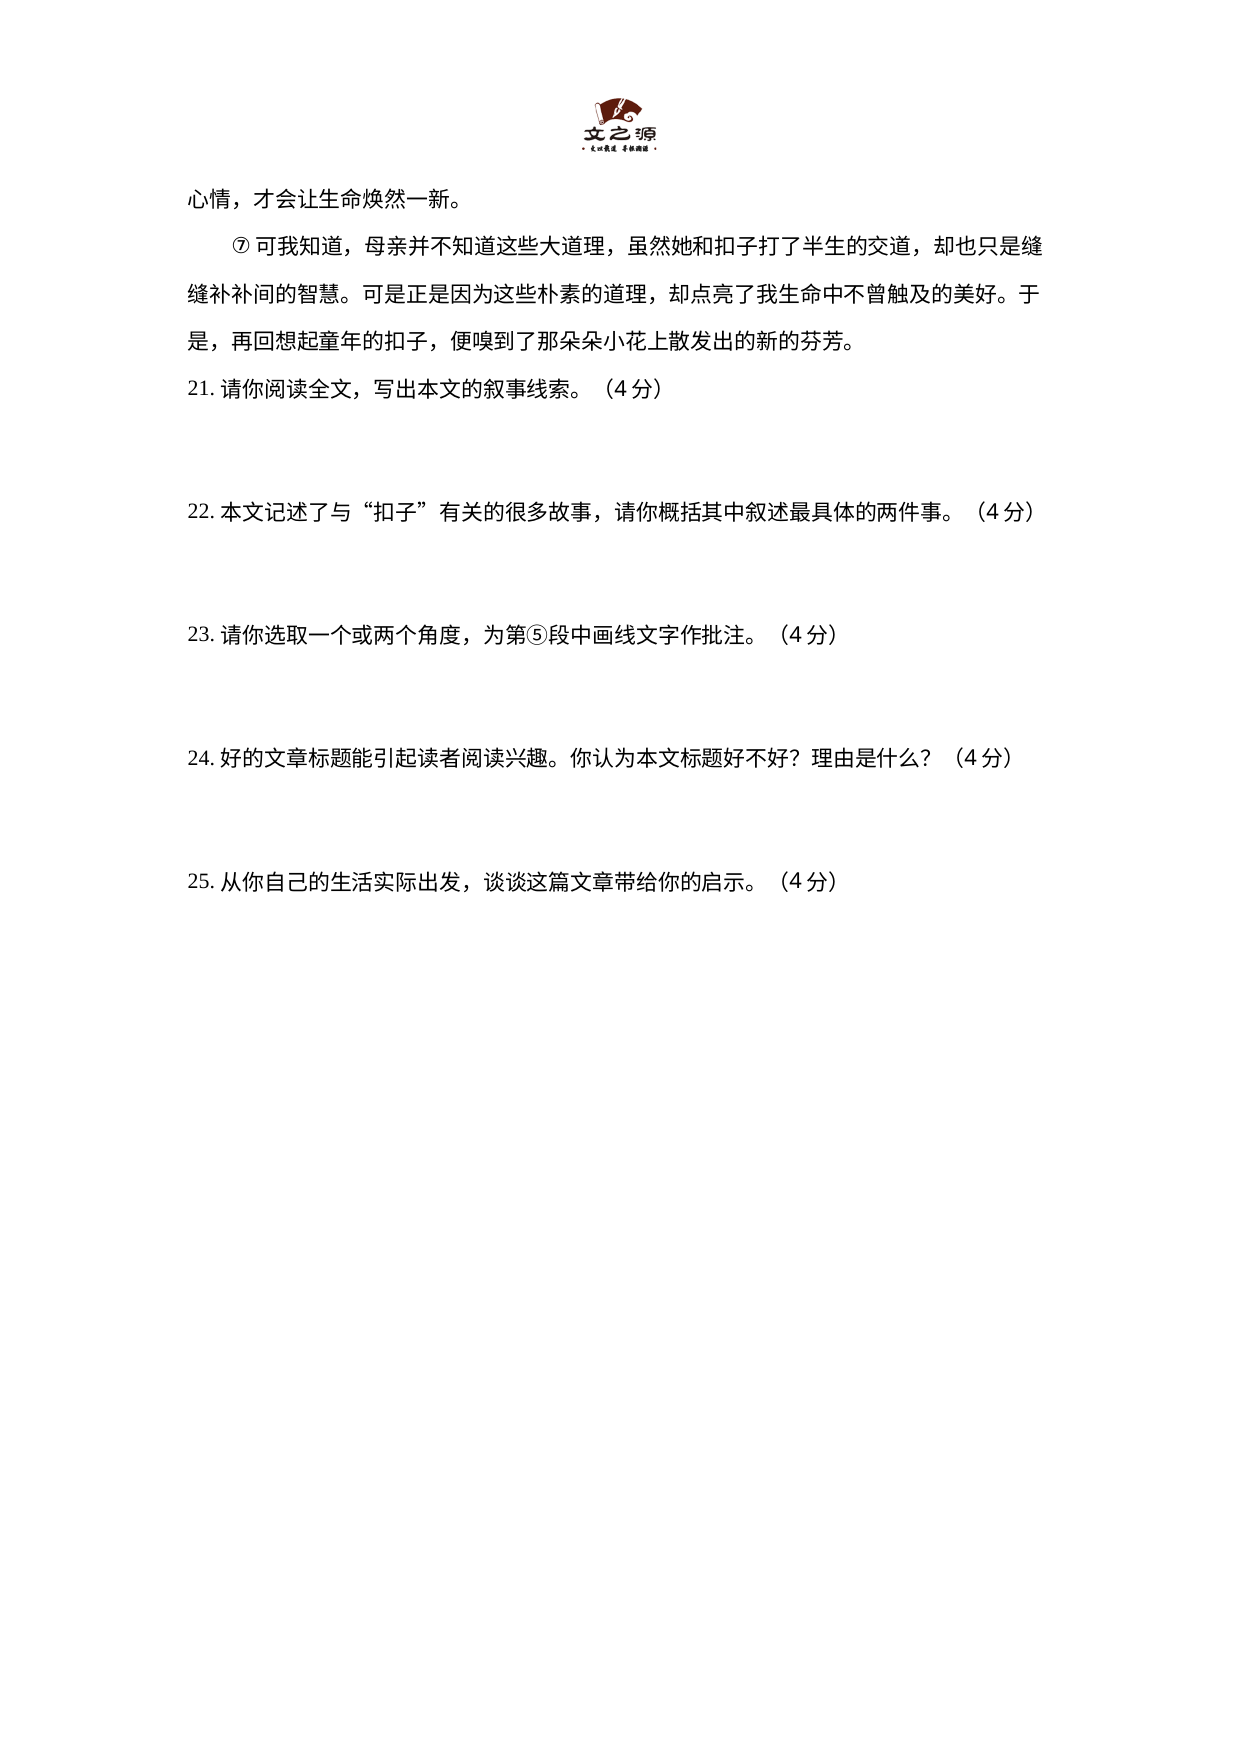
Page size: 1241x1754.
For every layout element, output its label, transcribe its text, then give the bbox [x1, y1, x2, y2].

text 23. 请你选取一个或两个角度，为第⑤段中画线文字作批注。（4分） [187, 618, 1053, 650]
text ⑦可我知道，母亲并不知道这些大道理，虽然她和扣子打了半生的交道，却也只是缝缝补补间的智慧。可是正是因为这些朴素的道理，却点亮了我生命中不曾触及的美好。于是，再回想起童年的扣子，便嗅到了那朵朵小花上散发出的新的芬芳。 [187, 229, 1053, 356]
text 22. 本文记述了与“扣子”有关的很多故事，请你概括其中叙述最具体的两件事。（4分） [187, 495, 1053, 527]
text 24. 好的文章标题能引起读者阅读兴趣。你认为本文标题好不好？理由是什么？（4分） [187, 741, 1053, 773]
text 21. 请你阅读全文，写出本文的叙事线索。（4分） [187, 372, 1053, 403]
picture [543, 75, 698, 180]
text 25. 从你自己的生活实际出发，谈谈这篇文章带给你的启示。（4分） [187, 864, 1053, 896]
